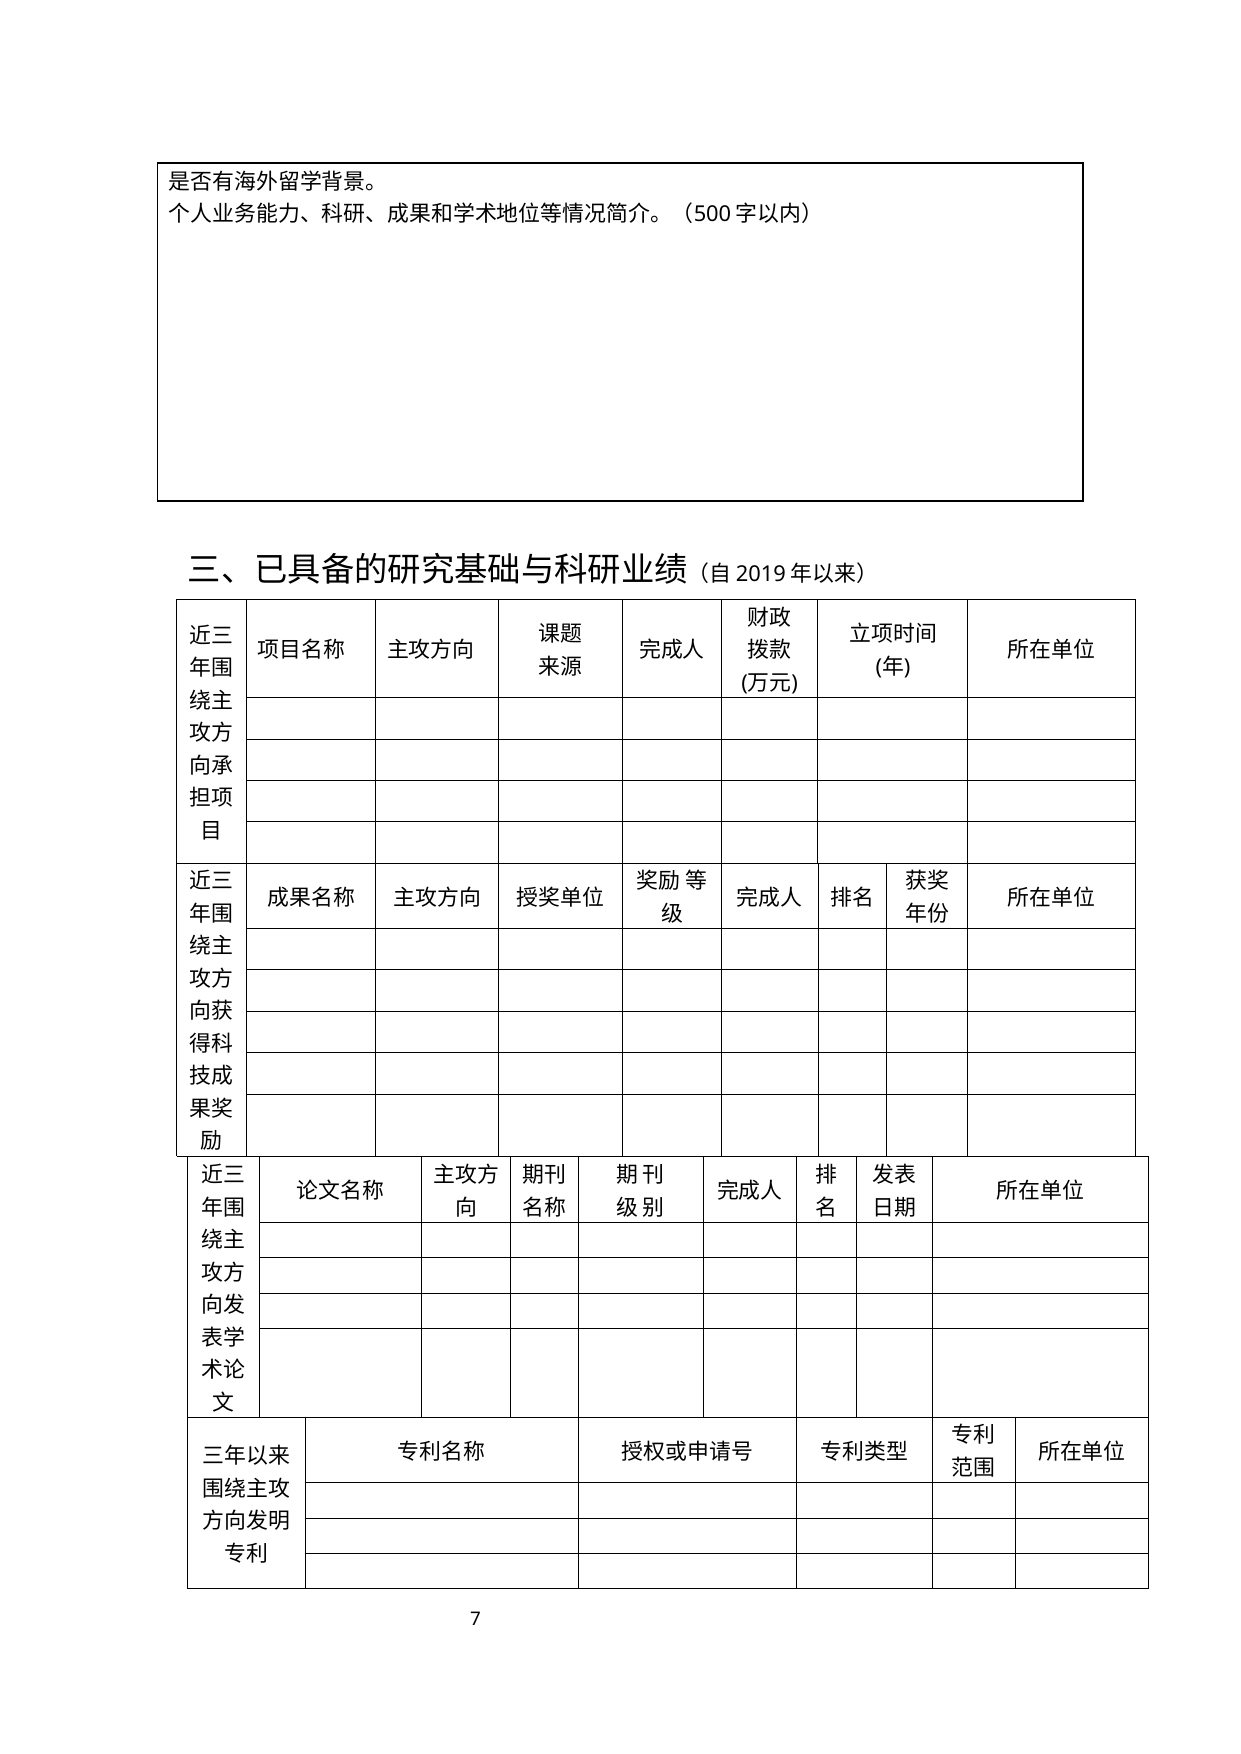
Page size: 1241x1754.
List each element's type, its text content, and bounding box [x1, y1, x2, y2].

table_cell [704, 1258, 796, 1292]
table_cell [499, 698, 622, 738]
table_cell 授奖单位 [499, 864, 622, 928]
table_cell [511, 1258, 578, 1292]
table_header 财政 拨款 (万元) [722, 600, 817, 697]
table_cell 授权或申请号 [579, 1418, 796, 1482]
table_cell [260, 1223, 421, 1257]
table_cell [422, 1294, 510, 1328]
table_cell [968, 929, 1135, 969]
table_cell 成果名称 [247, 864, 375, 928]
table_cell [623, 1095, 721, 1156]
table_cell [819, 1053, 886, 1093]
table_cell [722, 1012, 818, 1052]
table_cell [797, 1329, 856, 1417]
table_cell 主攻方向 [376, 864, 498, 928]
table_cell [933, 1223, 1148, 1257]
table_cell [376, 1095, 498, 1156]
table_cell [623, 781, 721, 821]
table_cell [818, 698, 967, 738]
table_cell [511, 1329, 578, 1417]
table_cell [499, 781, 622, 821]
table_cell [247, 929, 375, 969]
table_cell [623, 970, 721, 1011]
table_cell [704, 1329, 796, 1417]
table_cell [797, 1294, 856, 1328]
table_cell [968, 1053, 1135, 1093]
table_cell [887, 1053, 967, 1093]
table_header 近三年围绕主攻方向承担项目 [177, 600, 246, 862]
table_cell [511, 1294, 578, 1328]
table_cell [722, 1053, 818, 1093]
table_cell 排名 [819, 864, 886, 928]
table_cell [933, 1294, 1148, 1328]
table_cell [422, 1329, 510, 1417]
table_cell [422, 1223, 510, 1257]
table_cell [968, 822, 1135, 862]
table_cell [933, 1554, 1015, 1588]
table_cell [797, 1519, 932, 1553]
table_cell [933, 1483, 1015, 1517]
table_cell [887, 970, 967, 1011]
table_cell 奖励 等级 [623, 864, 721, 928]
table_cell 专利类型 [797, 1418, 932, 1482]
table_cell [499, 822, 622, 862]
table_cell [376, 1012, 498, 1052]
table_cell [819, 1095, 886, 1156]
table_cell [499, 1095, 622, 1156]
table_cell [933, 1329, 1148, 1417]
table_cell [797, 1258, 856, 1292]
table_cell [722, 740, 817, 780]
table_header 项目名称 [247, 600, 375, 697]
table_header 主攻方向 [422, 1157, 510, 1222]
table_cell [704, 1223, 796, 1257]
table_cell [968, 781, 1135, 821]
table_cell [422, 1258, 510, 1292]
table_cell [623, 822, 721, 862]
table_cell [247, 1095, 375, 1156]
table_cell [376, 698, 498, 738]
table_cell 三年以来围绕主攻方向发明专利 [188, 1418, 305, 1588]
table_cell [260, 1258, 421, 1292]
table_cell [887, 1012, 967, 1052]
table_cell [579, 1329, 703, 1417]
table_cell [623, 698, 721, 738]
table_cell [1016, 1554, 1148, 1588]
table_header 课题 来源 [499, 600, 622, 697]
table_cell [376, 740, 498, 780]
table_cell [579, 1223, 703, 1257]
table_cell [819, 1012, 886, 1052]
table_cell [579, 1519, 796, 1553]
table_cell [623, 929, 721, 969]
table_cell [376, 929, 498, 969]
table_cell [968, 740, 1135, 780]
table_cell [247, 1012, 375, 1052]
table_header 论文名称 [260, 1157, 421, 1222]
table_cell [247, 781, 375, 821]
table_cell [511, 1223, 578, 1257]
table_cell [376, 970, 498, 1011]
table_cell [933, 1519, 1015, 1553]
table_cell [933, 1258, 1148, 1292]
table_cell [722, 698, 817, 738]
table_cell [579, 1258, 703, 1292]
table_cell 近三年围绕主攻方向获得科技成果奖励 [177, 864, 246, 1156]
table_header 期 刊 级 别 [579, 1157, 703, 1222]
table_header 完成人 [704, 1157, 796, 1222]
table_cell [499, 1012, 622, 1052]
table_cell [247, 970, 375, 1011]
table_cell [722, 822, 817, 862]
table_cell 是否有海外留学背景。 个人业务能力、科研、成果和学术地位等情况简介。（500字以内） [158, 164, 1082, 500]
table_cell [247, 822, 375, 862]
table_cell [247, 698, 375, 738]
table_cell [499, 970, 622, 1011]
table_cell [247, 1053, 375, 1093]
table_cell [722, 781, 817, 821]
table_cell [306, 1519, 578, 1553]
table_cell [623, 1053, 721, 1093]
table_cell [623, 1012, 721, 1052]
table_cell [722, 929, 818, 969]
table_cell [260, 1329, 421, 1417]
table_cell [818, 822, 967, 862]
table_cell [968, 1012, 1135, 1052]
table_cell [579, 1554, 796, 1588]
table_cell [623, 740, 721, 780]
table_header 发表日期 [857, 1157, 932, 1222]
table_cell [1016, 1519, 1148, 1553]
table_cell [857, 1258, 932, 1292]
table_cell [819, 970, 886, 1011]
table_cell [857, 1294, 932, 1328]
table_cell [376, 822, 498, 862]
table_cell [499, 929, 622, 969]
table_cell [968, 698, 1135, 738]
table_cell [376, 781, 498, 821]
table_header 立项时间 (年) [818, 600, 967, 697]
table_cell 专利 范围 [933, 1418, 1015, 1482]
table_cell [968, 1095, 1135, 1156]
table_cell [306, 1554, 578, 1588]
table_cell [818, 781, 967, 821]
table_cell 所在单位 [1016, 1418, 1148, 1482]
table_header 主攻方向 [376, 600, 498, 697]
table_cell [499, 740, 622, 780]
table_cell [887, 929, 967, 969]
table_cell [1016, 1483, 1148, 1517]
table_cell [857, 1223, 932, 1257]
table_cell 完成人 [722, 864, 818, 928]
table_cell [857, 1329, 932, 1417]
table_cell [704, 1294, 796, 1328]
table_cell [499, 1053, 622, 1093]
table_cell [247, 740, 375, 780]
table_cell [968, 970, 1135, 1011]
table_cell [797, 1483, 932, 1517]
table_cell 所在单位 [968, 864, 1135, 928]
table_header 期刊名称 [511, 1157, 578, 1222]
text 三、已具备的研究基础与科研业绩（自2019年以来） [187, 534, 1053, 599]
table_cell 专利名称 [306, 1418, 578, 1482]
table_header 完成人 [623, 600, 721, 697]
table_cell 获奖年份 [887, 864, 967, 928]
table_cell [260, 1294, 421, 1328]
table_cell [306, 1483, 578, 1517]
table_header 近三年围绕主攻方向发表学术论文 [188, 1157, 259, 1417]
table_cell [797, 1554, 932, 1588]
table_cell [579, 1294, 703, 1328]
table_cell [819, 929, 886, 969]
table_header 所在单位 [933, 1157, 1148, 1222]
table_cell [818, 740, 967, 780]
table_cell [722, 970, 818, 1011]
table_cell [722, 1095, 818, 1156]
table_cell [797, 1223, 856, 1257]
table_cell [579, 1483, 796, 1517]
table_header 所在单位 [968, 600, 1135, 697]
table_cell [887, 1095, 967, 1156]
table_header 排名 [797, 1157, 856, 1222]
table_cell [376, 1053, 498, 1093]
